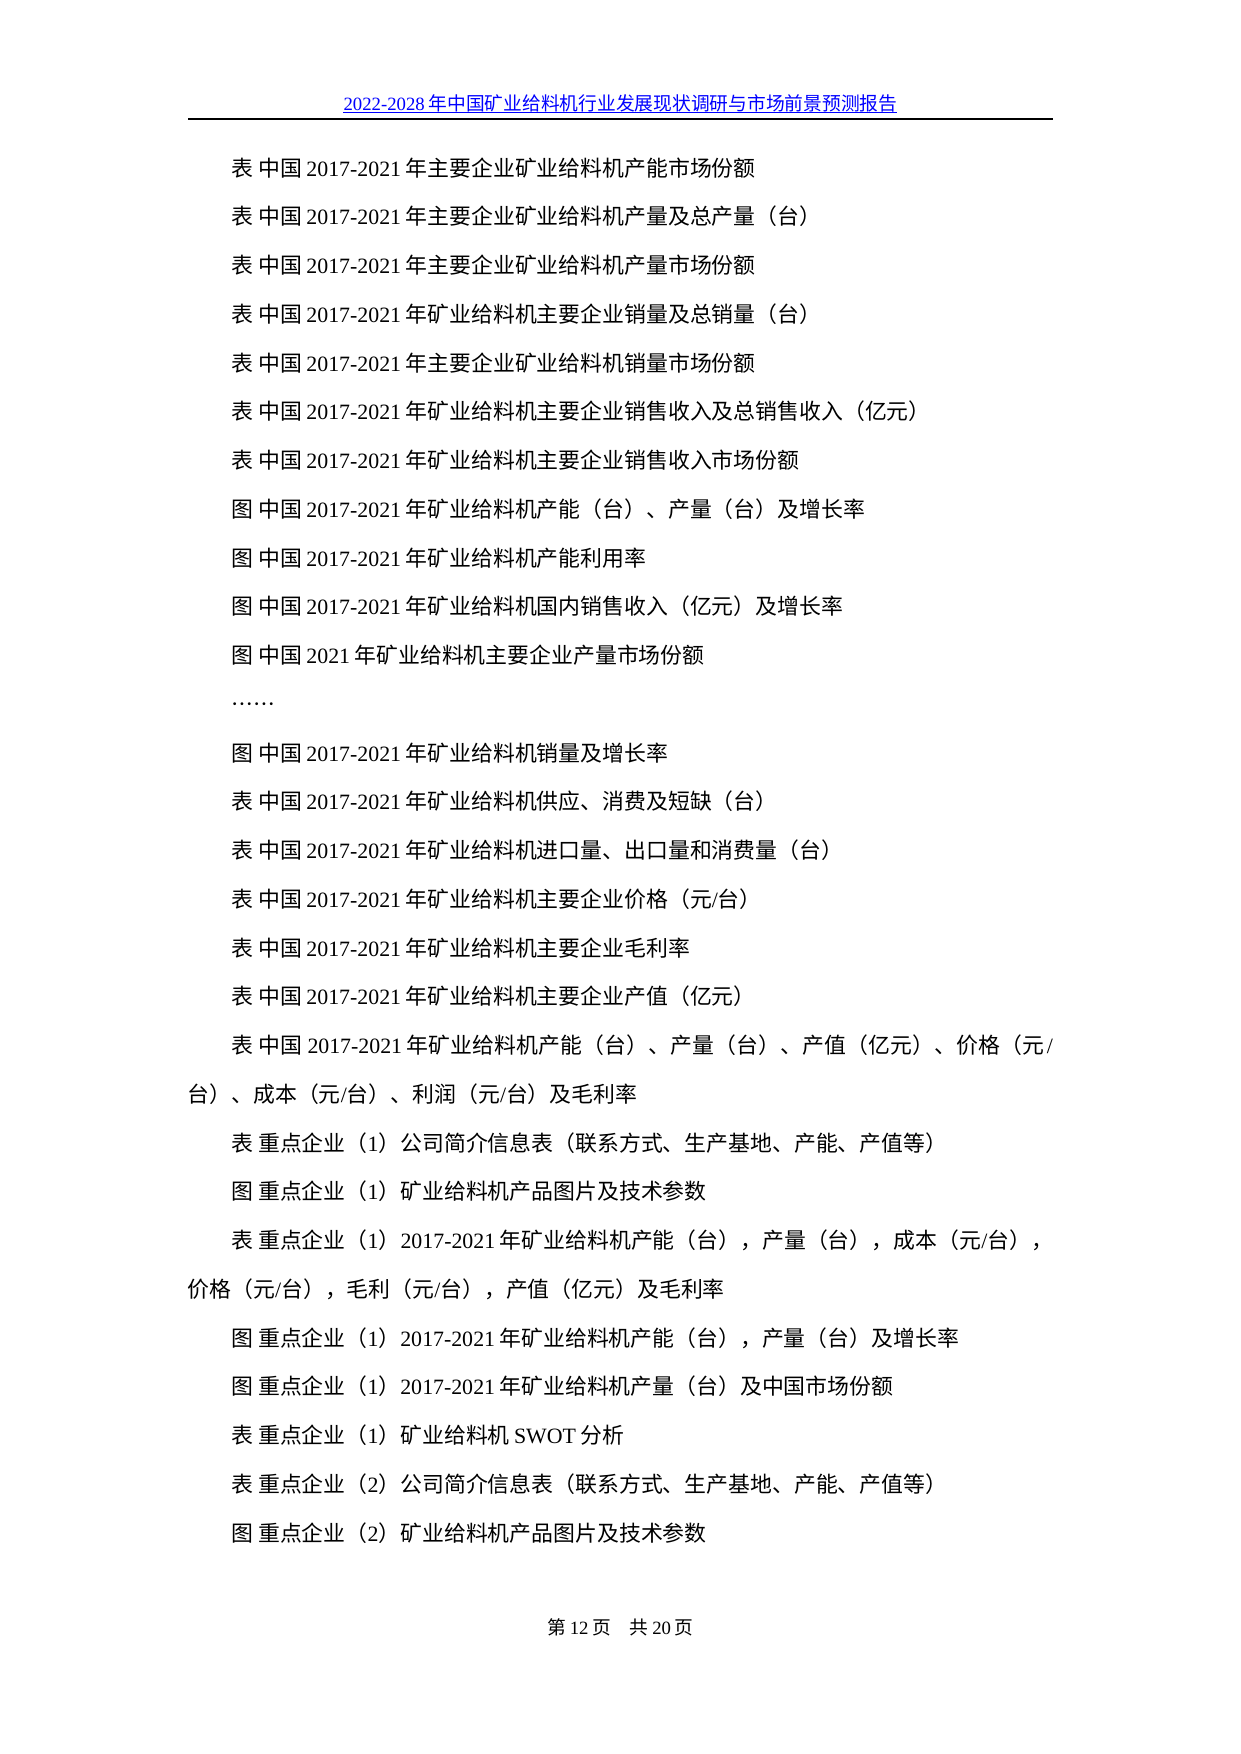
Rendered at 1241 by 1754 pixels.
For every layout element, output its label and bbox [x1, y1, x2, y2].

text [187, 150, 1053, 1548]
